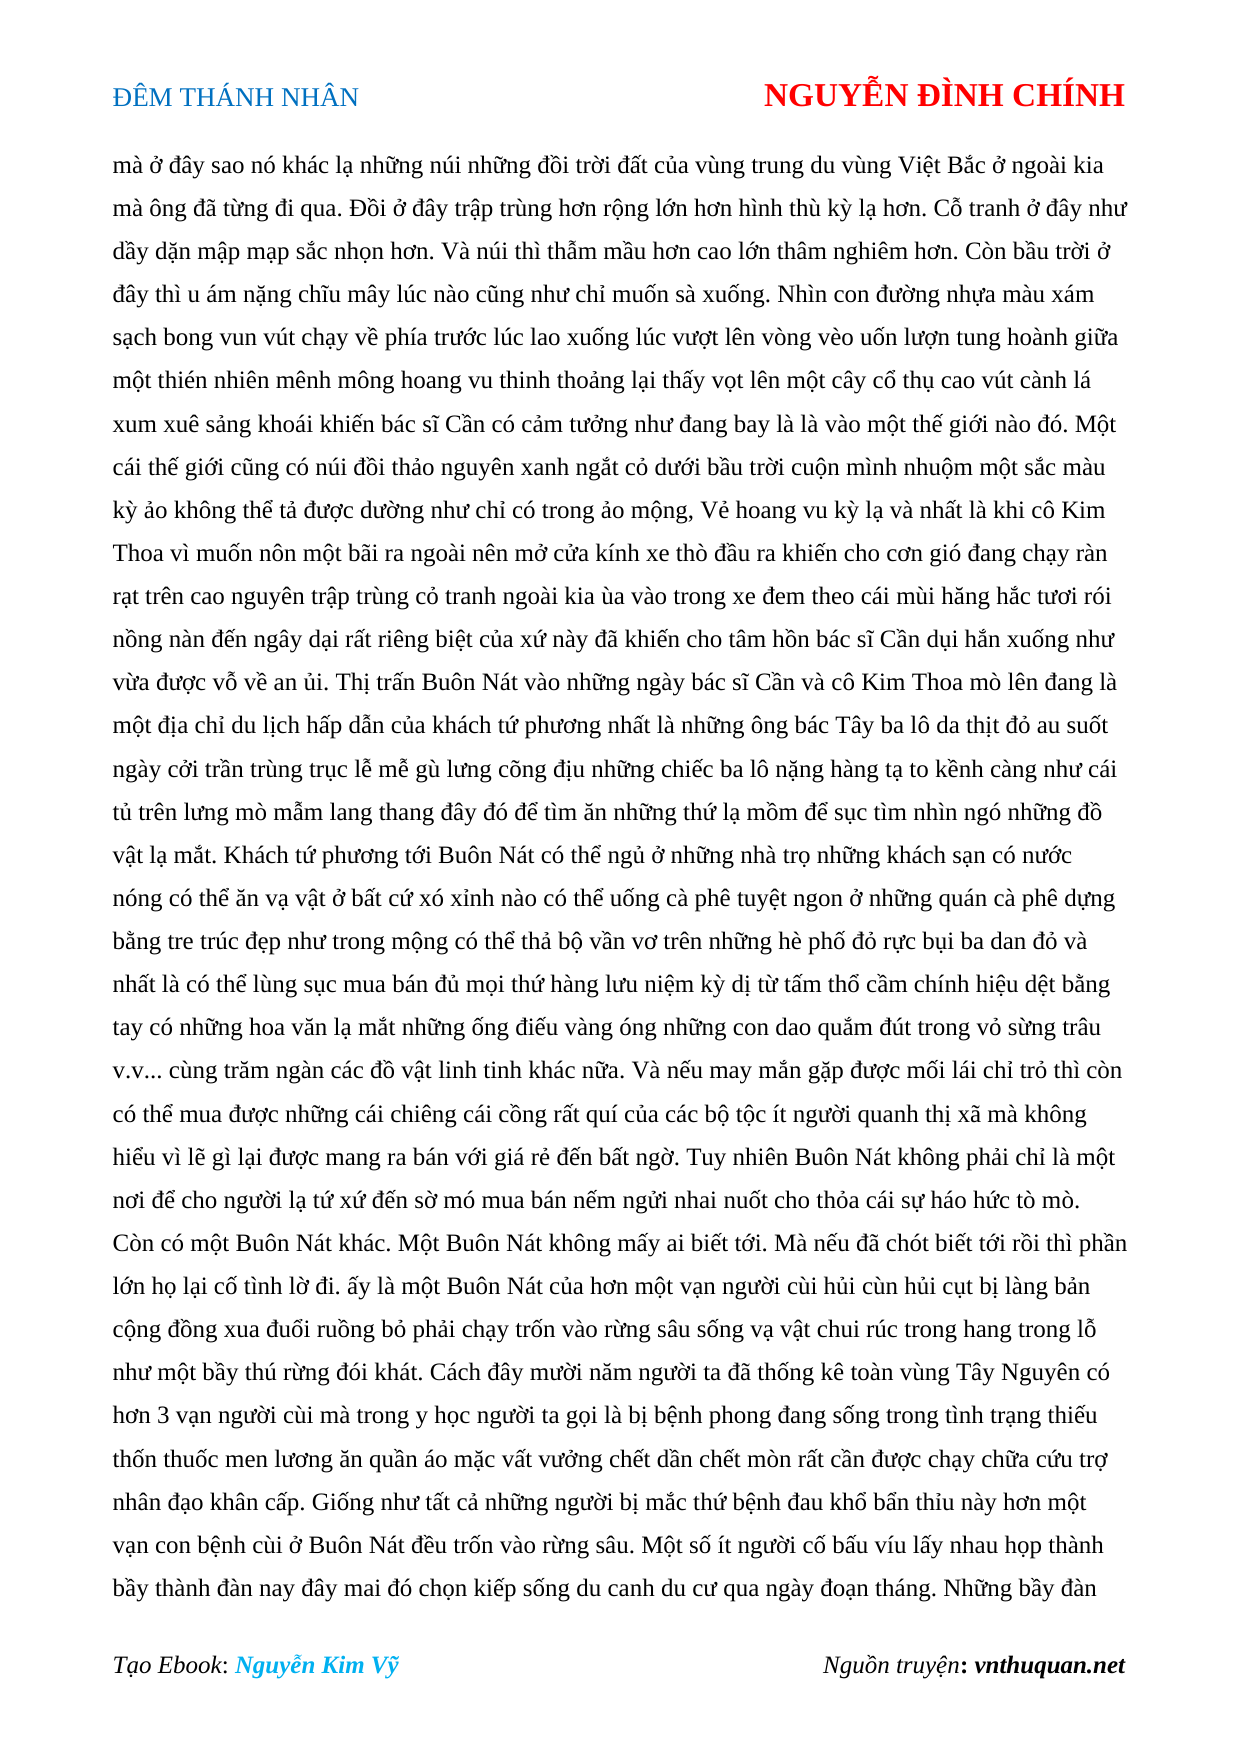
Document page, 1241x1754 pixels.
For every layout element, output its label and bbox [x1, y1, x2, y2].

text [112, 150, 1128, 1602]
